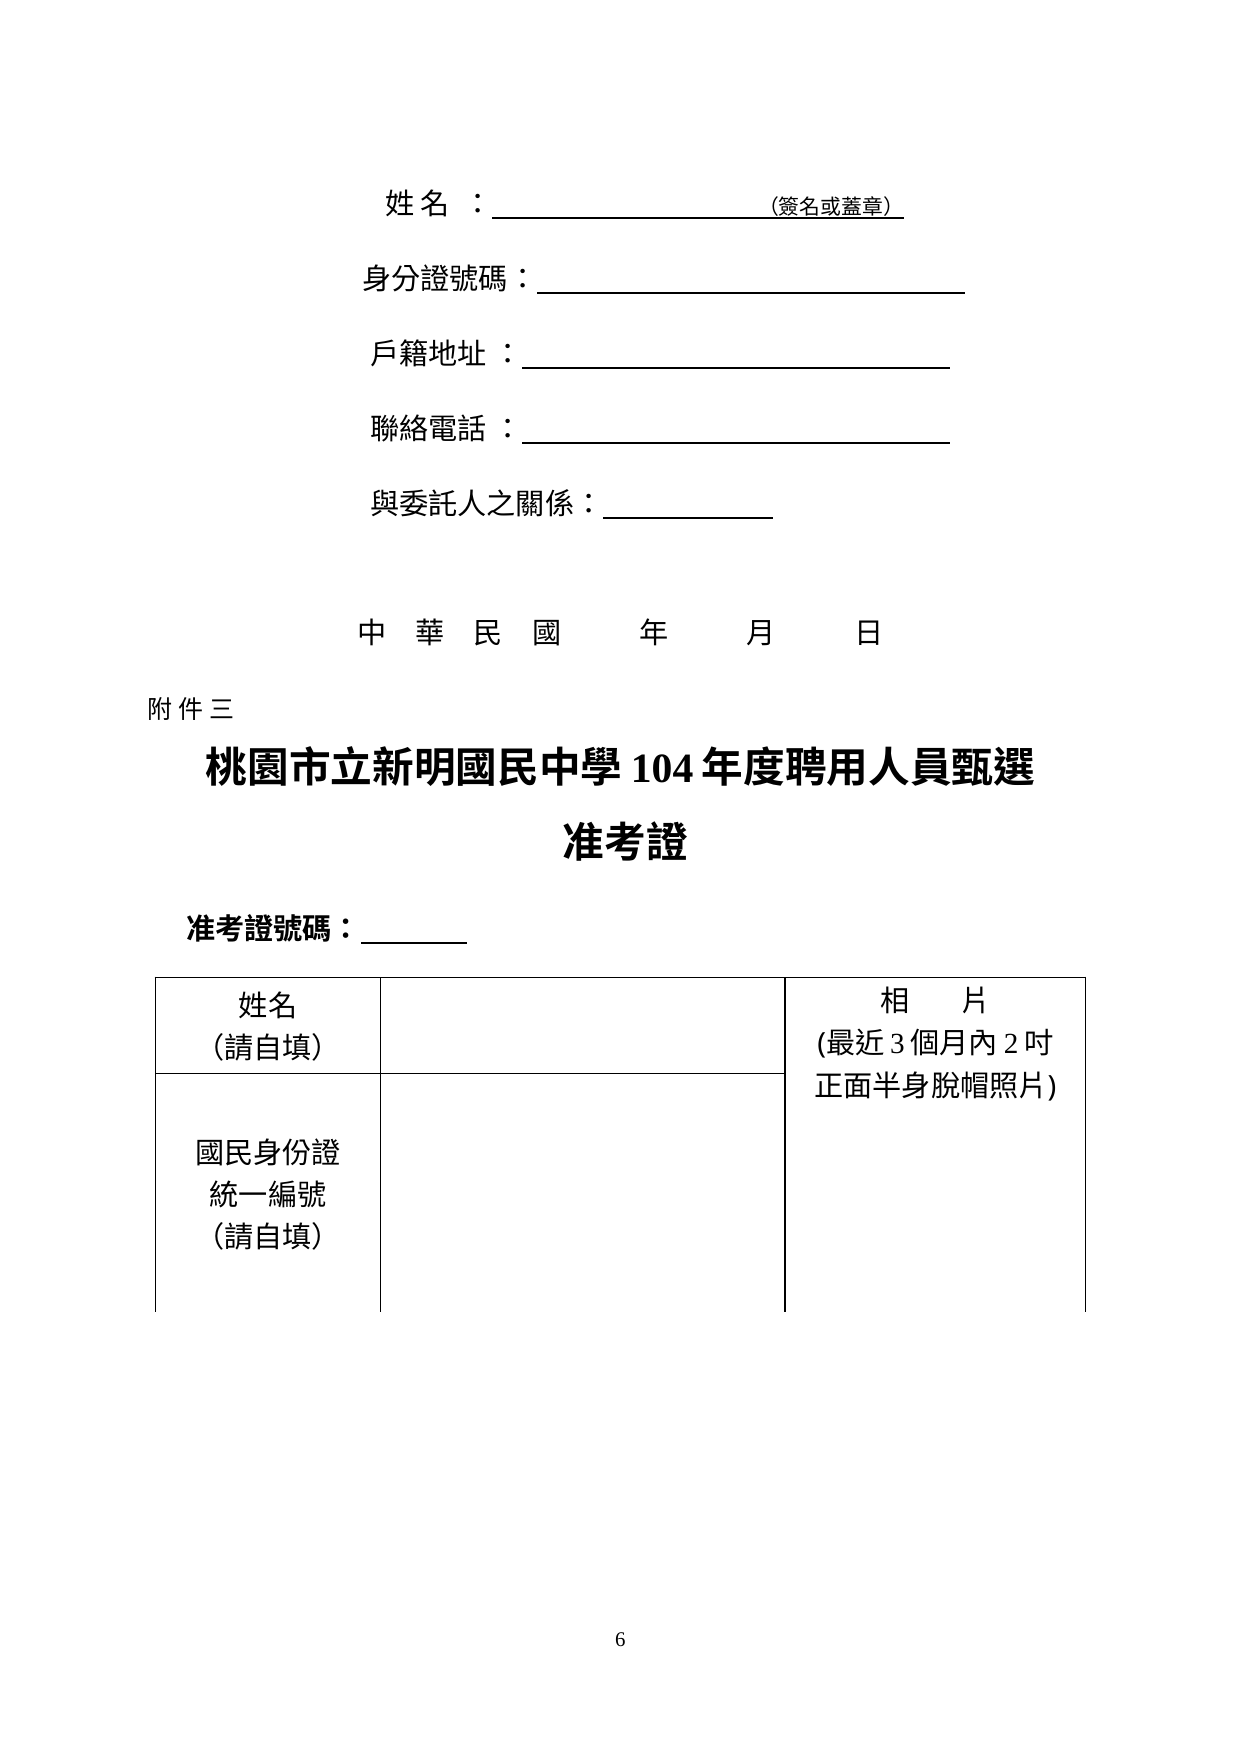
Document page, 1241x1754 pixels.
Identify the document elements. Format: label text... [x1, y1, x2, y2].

table_header 相 片 (最近3個月內2吋 正面半身脫帽照片) [786, 978, 1085, 1312]
text 准考證號碼： [157, 906, 1146, 948]
table_cell [381, 1074, 784, 1312]
text 准考證 [148, 802, 1092, 877]
text 姓 名 ： （簽名或蓋章） [148, 164, 1092, 239]
table_header 姓名 （請自填） [156, 978, 380, 1073]
text 聯絡電話 ： [148, 389, 1092, 464]
text 戶籍地址 ： [148, 314, 1092, 389]
text 附 件 三 [148, 689, 1092, 727]
table_header [381, 978, 784, 1073]
table_cell 國民身份證 統一編號 （請自填） [156, 1074, 380, 1312]
text 桃園市立新明國民中學104年度聘用人員甄選 [148, 727, 1092, 802]
text 中 華 民 國 年 月 日 [148, 609, 1092, 652]
text 身分證號碼： [148, 239, 1092, 314]
text 與委託人之關係： [148, 464, 1092, 539]
